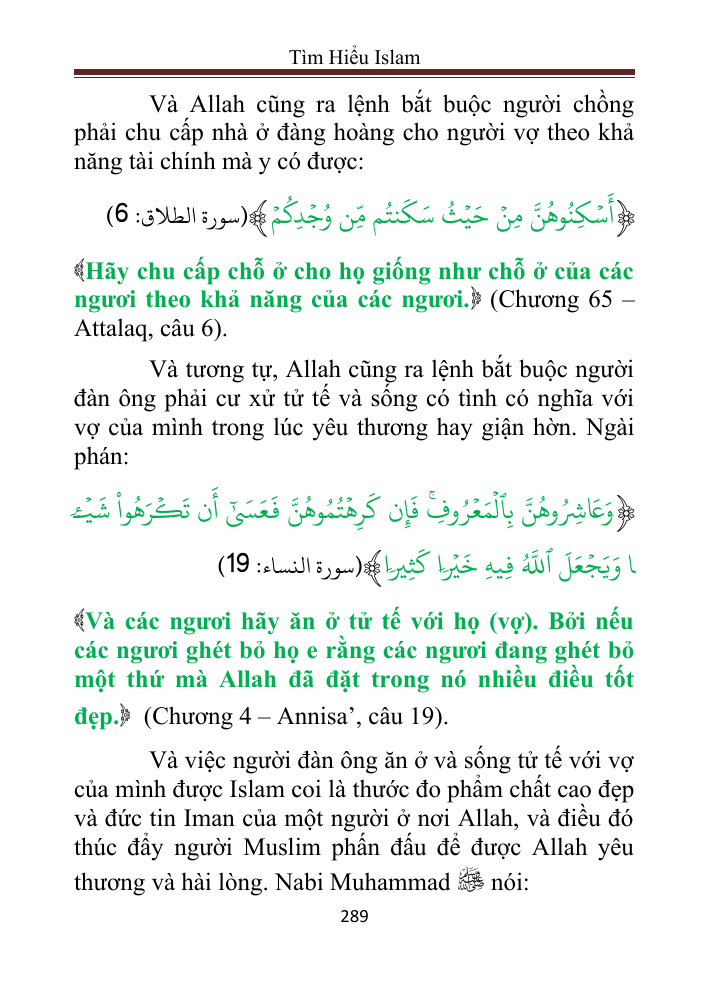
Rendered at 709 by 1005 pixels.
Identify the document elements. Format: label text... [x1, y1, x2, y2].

text Hãy chu cấp chỗ ở cho họ giống như chỗ ở của các ngươi theo khả năng của các ngươi. (Chương 65 – Attalaq, câu 6). [74, 256, 635, 342]
text Và việc người đàn ông ăn ở và sống tử tế với vợ của mình được Islam coi là thước đo phẩm chất cao đẹp và đức tin Iman của một người ở nơi Allah, và điều đó thúc đẩy người Muslim phấn đấu để được Allah yêu thương và hài lòng. Nabi Muhammad nói: [74, 746, 635, 898]
text Và tương tự, Allah cũng ra lệnh bắt buộc người đàn ông phải cư xử tử tế và sống có tình có nghĩa với vợ của mình trong lúc yêu thương hay giận hờn. Ngài phán: [74, 354, 635, 469]
text ﮋأَسۡكِنُوهُنَّ مِنۡ حَيۡثُ سَكَنتُم مِّن وُجۡدِكُمۡ ﮊ (سورة الطلاق: 6) [74, 187, 635, 243]
text ﮋوَعَاشِرُوهُنَّ بِٱلۡمَعۡرُوفِۚ فَإِن كَرِهۡتُمُوهُنَّ فَعَسَىٰٓ أَن تَكۡرَهُواْ شَيۡ‍ٔٗا وَيَجۡعَلَ ٱللَّهُ فِيهِ خَيۡرٗا كَثِيرٗاﮊ (سورة النساء: 19) [74, 482, 635, 594]
text Và các ngươi hãy ăn ở tử tế với họ (vợ). Bởi nếu các ngươi ghét bỏ họ e rằng các ngươi đang ghét bỏ một thứ mà Allah đã đặt trong nó nhiều điều tốt đẹp. (Chương 4 – Annisa’, câu 19). [74, 606, 635, 733]
text Và Allah cũng ra lệnh bắt buộc người chồng phải chu cấp nhà ở đàng hoàng cho người vợ theo khả năng tài chính mà y có được: [74, 89, 635, 175]
